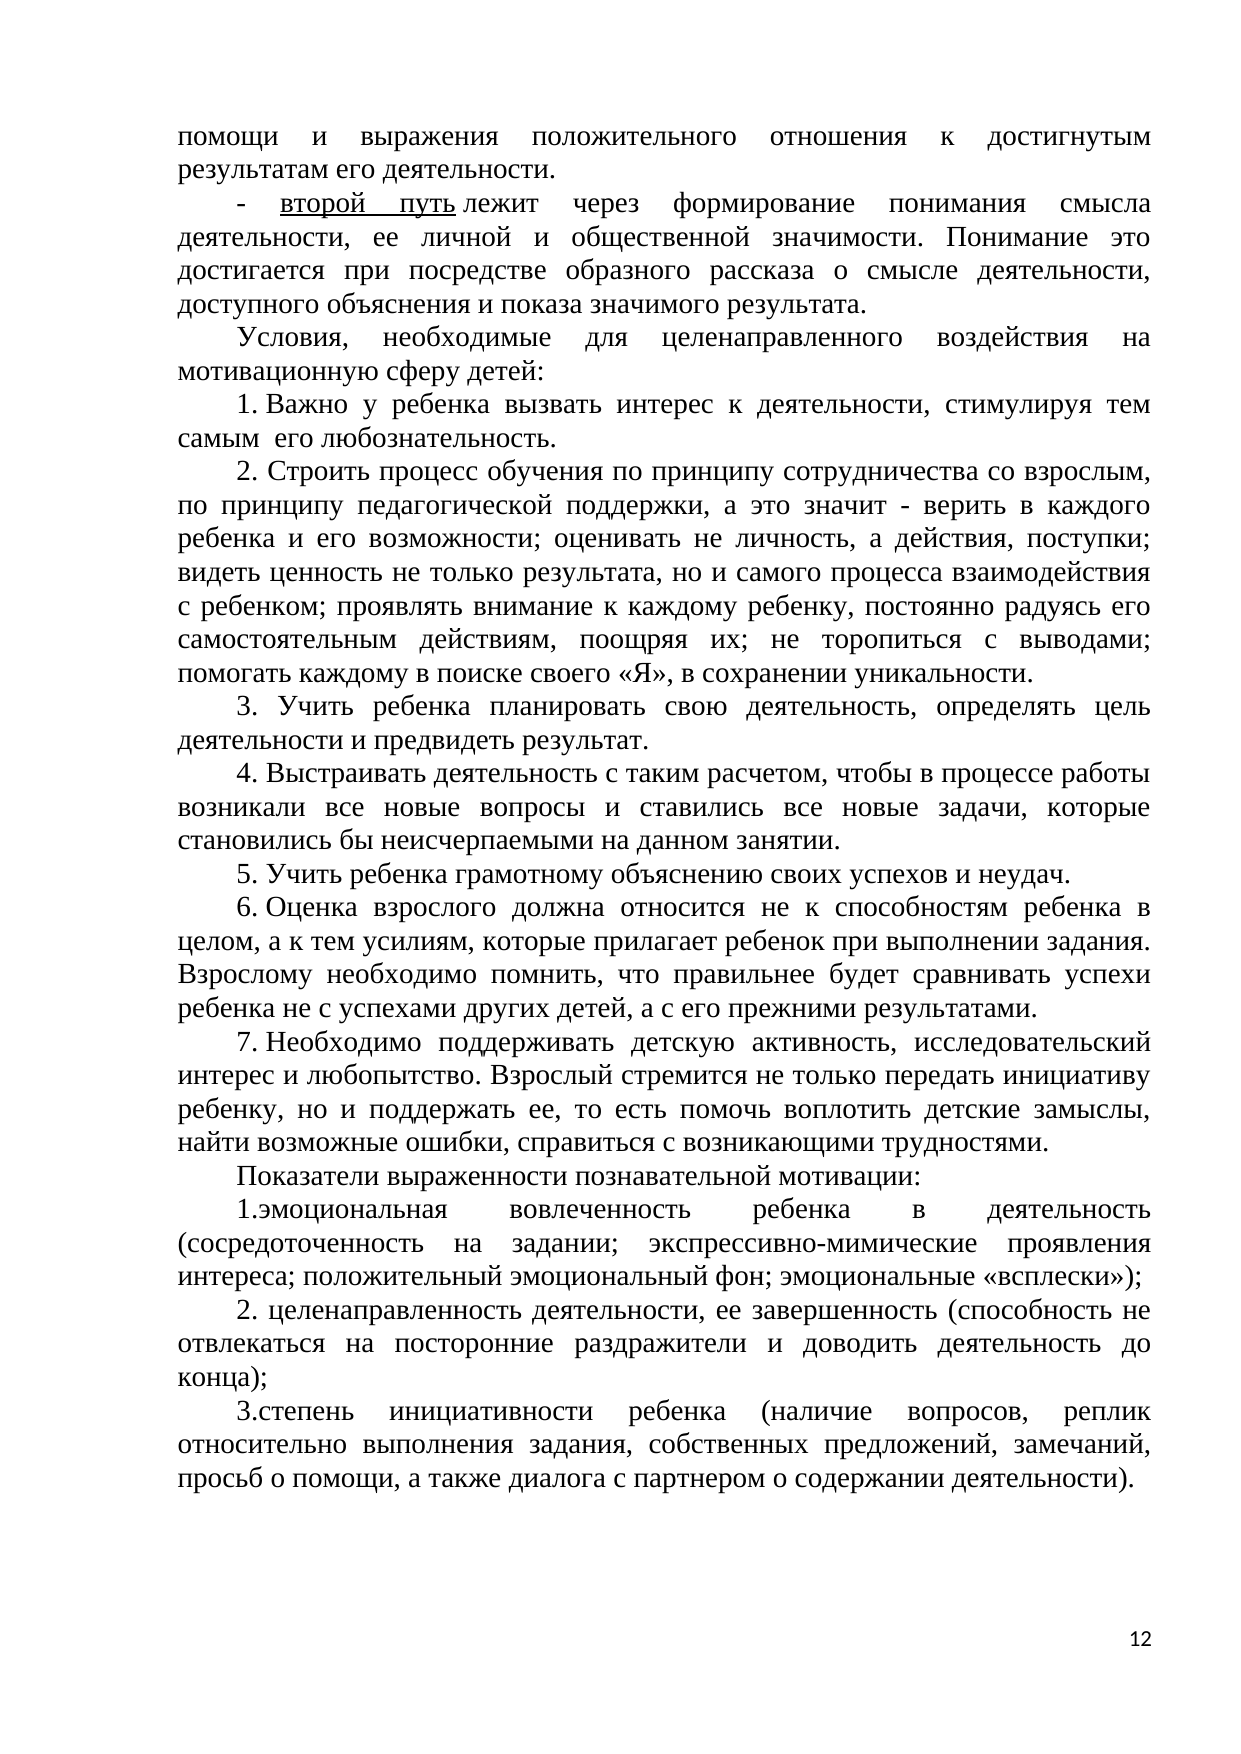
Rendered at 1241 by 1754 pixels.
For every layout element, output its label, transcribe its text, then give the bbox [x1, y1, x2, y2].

text 2. целенаправленность деятельности, ее завершенность (способность не отвлекаться на посторонние раздражители и доводить деятельность до конца); [177, 1292, 1152, 1393]
text 4. Выстраивать деятельность с таким расчетом, чтобы в процессе работы возникали все новые вопросы и ставились все новые задачи, которые становились бы неисчерпаемыми на данном занятии. [177, 755, 1152, 856]
text Условия, необходимые для целенаправленного воздействия на мотивационную сферу детей: [177, 319, 1152, 386]
text - второй путь лежит через формирование понимания смысла деятельности, ее личной и общественной значимости. Понимание это достигается при посредстве образного рассказа о смысле деятельности, доступного объяснения и показа значимого результата. [177, 185, 1152, 319]
text 5. Учить ребенка грамотному объяснению своих успехов и неудач. [177, 856, 1152, 889]
text 1.эмоциональная вовлеченность ребенка в деятельность (сосредоточенность на задании; экспрессивно-мимические проявления интереса; положительный эмоциональный фон; эмоциональные «всплески»); [177, 1191, 1152, 1292]
text 3.степень инициативности ребенка (наличие вопросов, реплик относительно выполнения задания, собственных предложений, замечаний, просьб о помощи, а также диалога с партнером о содержании деятельности). [177, 1393, 1152, 1493]
text Показатели выраженности познавательной мотивации: [177, 1158, 1152, 1191]
text 2. Строить процесс обучения по принципу сотрудничества со взрослым, по принципу педагогической поддержки, а это значит - верить в каждого ребенка и его возможности; оценивать не личность, а действия, поступки; видеть ценность не только результата, но и самого процесса взаимодействия с ребенком; проявлять внимание к каждому ребенку, постоянно радуясь его самостоятельным действиям, поощряя их; не торопиться с выводами; помогать каждому в поиске своего «Я», в сохранении уникальности. [177, 453, 1152, 688]
text 7. Необходимо поддерживать детскую активность, исследовательский интерес и любопытство. Взрослый стремится не только передать инициативу ребенку, но и поддержать ее, то есть помочь воплотить детские замыслы, найти возможные ошибки, справиться с возникающими трудностями. [177, 1024, 1152, 1158]
text 3. Учить ребенка планировать свою деятельность, определять цель деятельности и предвидеть результат. [177, 688, 1152, 755]
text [177, 118, 1152, 185]
text 1. Важно у ребенка вызвать интерес к деятельности, стимулируя тем самым его любознательность. [177, 386, 1152, 453]
text 6. Оценка взрослого должна относится не к способностям ребенка в целом, а к тем усилиям, которые прилагает ребенок при выполнении задания. Взрослому необходимо помнить, что правильнее будет сравнивать успехи ребенка не с успехами других детей, а с его прежними результатами. [177, 889, 1152, 1024]
